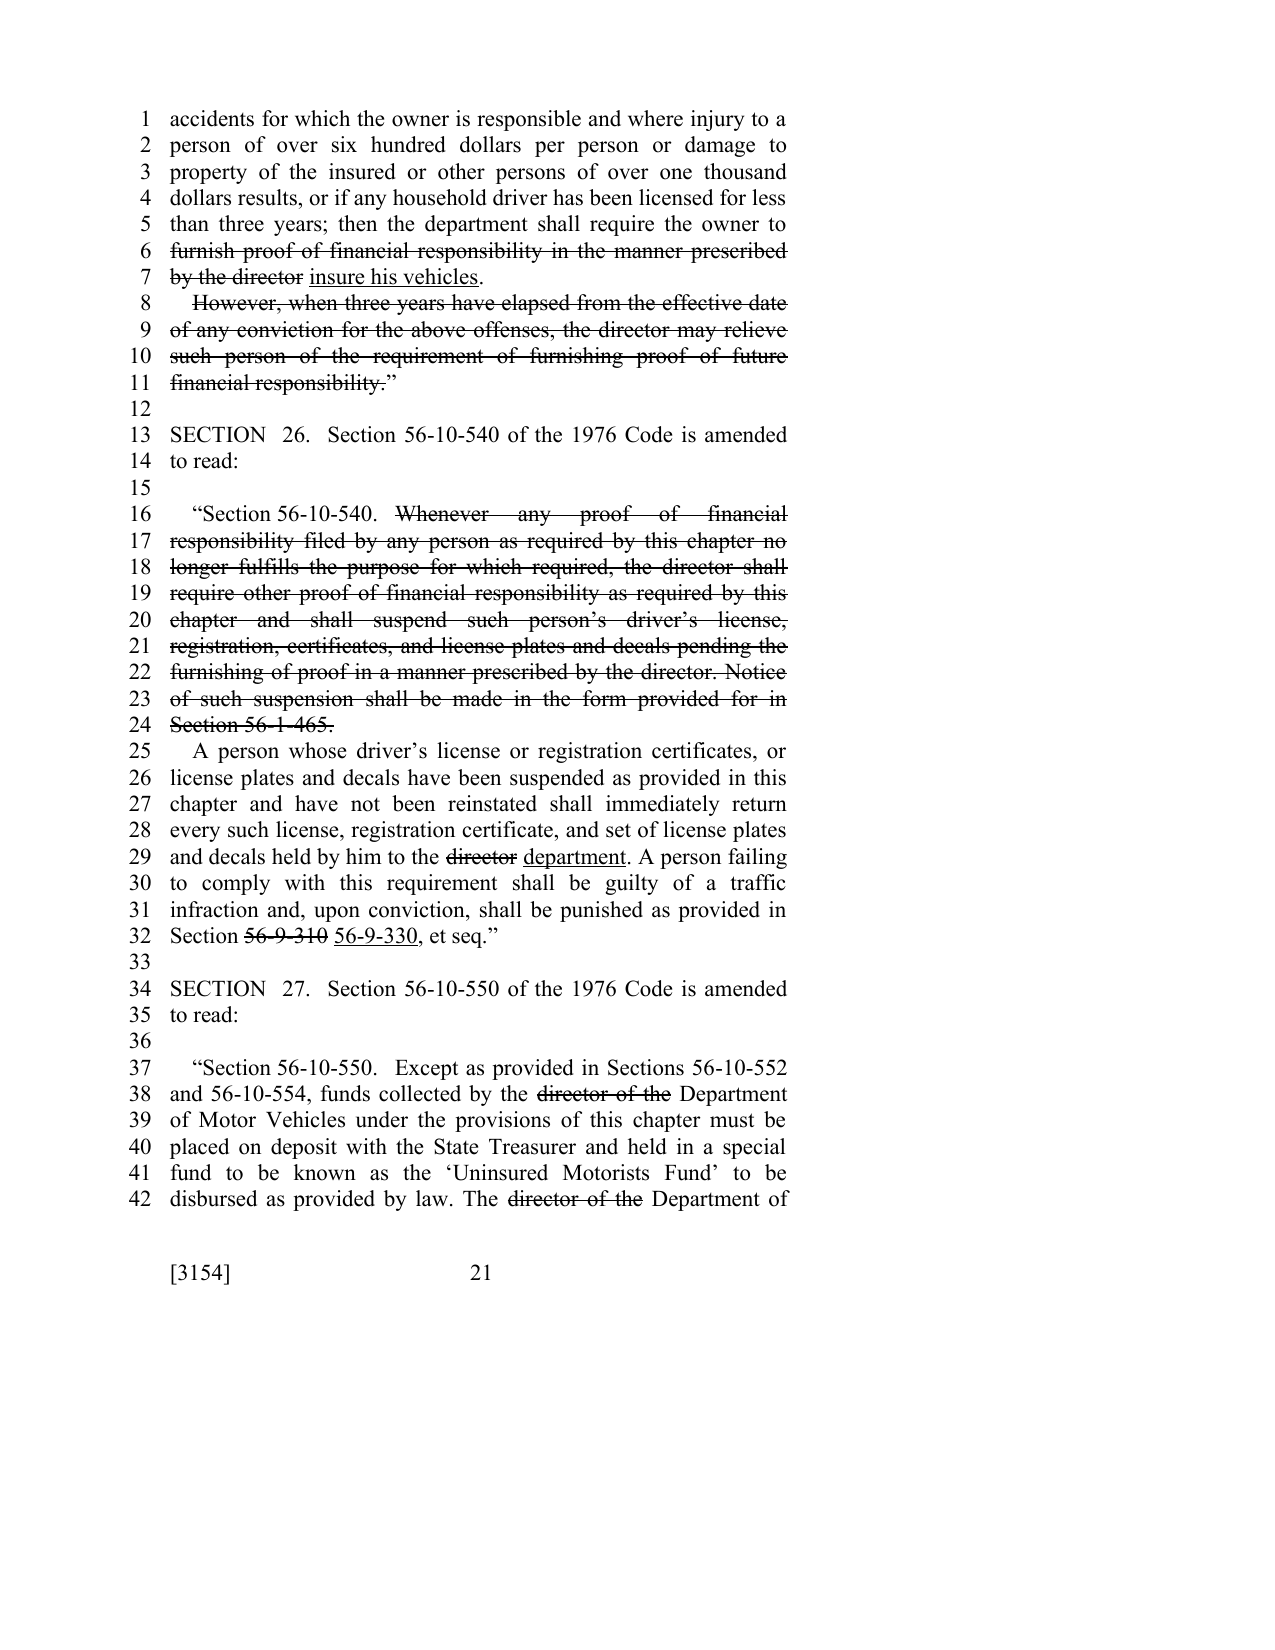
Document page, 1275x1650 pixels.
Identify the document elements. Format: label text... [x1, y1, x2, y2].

text However, when three years have elapsed from the effective date of any conviction for the above offenses, the director may relieve such person of the requirement of furnishing proof of future financial responsibility.” [169, 331, 787, 356]
text SECTION 26. Section 56-10-540 of the 1976 Code is amended to read: [169, 421, 787, 474]
text However, when three years have elapsed from the effective date of any conviction for the above offenses, the director may relieve such person of the requirement of furnishing proof of future financial responsibility.” [169, 289, 787, 330]
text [169, 1054, 787, 1212]
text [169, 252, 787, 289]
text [169, 105, 787, 251]
text However, when three years have elapsed from the effective date of any conviction for the above offenses, the director may relieve such person of the requirement of furnishing proof of future financial responsibility.” [169, 357, 787, 395]
text A person whose driver’s license or registration certificates, or license plates and decals have been suspended as provided in this chapter and have not been reinstated shall immediately return every such license, registration certificate, and set of license plates and decals held by him to the director department. A person failing to comply with this requirement shall be guilty of a traffic infraction and, upon conviction, shall be punished as provided in Section 56-9-310 56-9-330, et seq.” [169, 737, 787, 948]
text SECTION 27. Section 56-10-550 of the 1976 Code is amended to read: [169, 975, 787, 1027]
